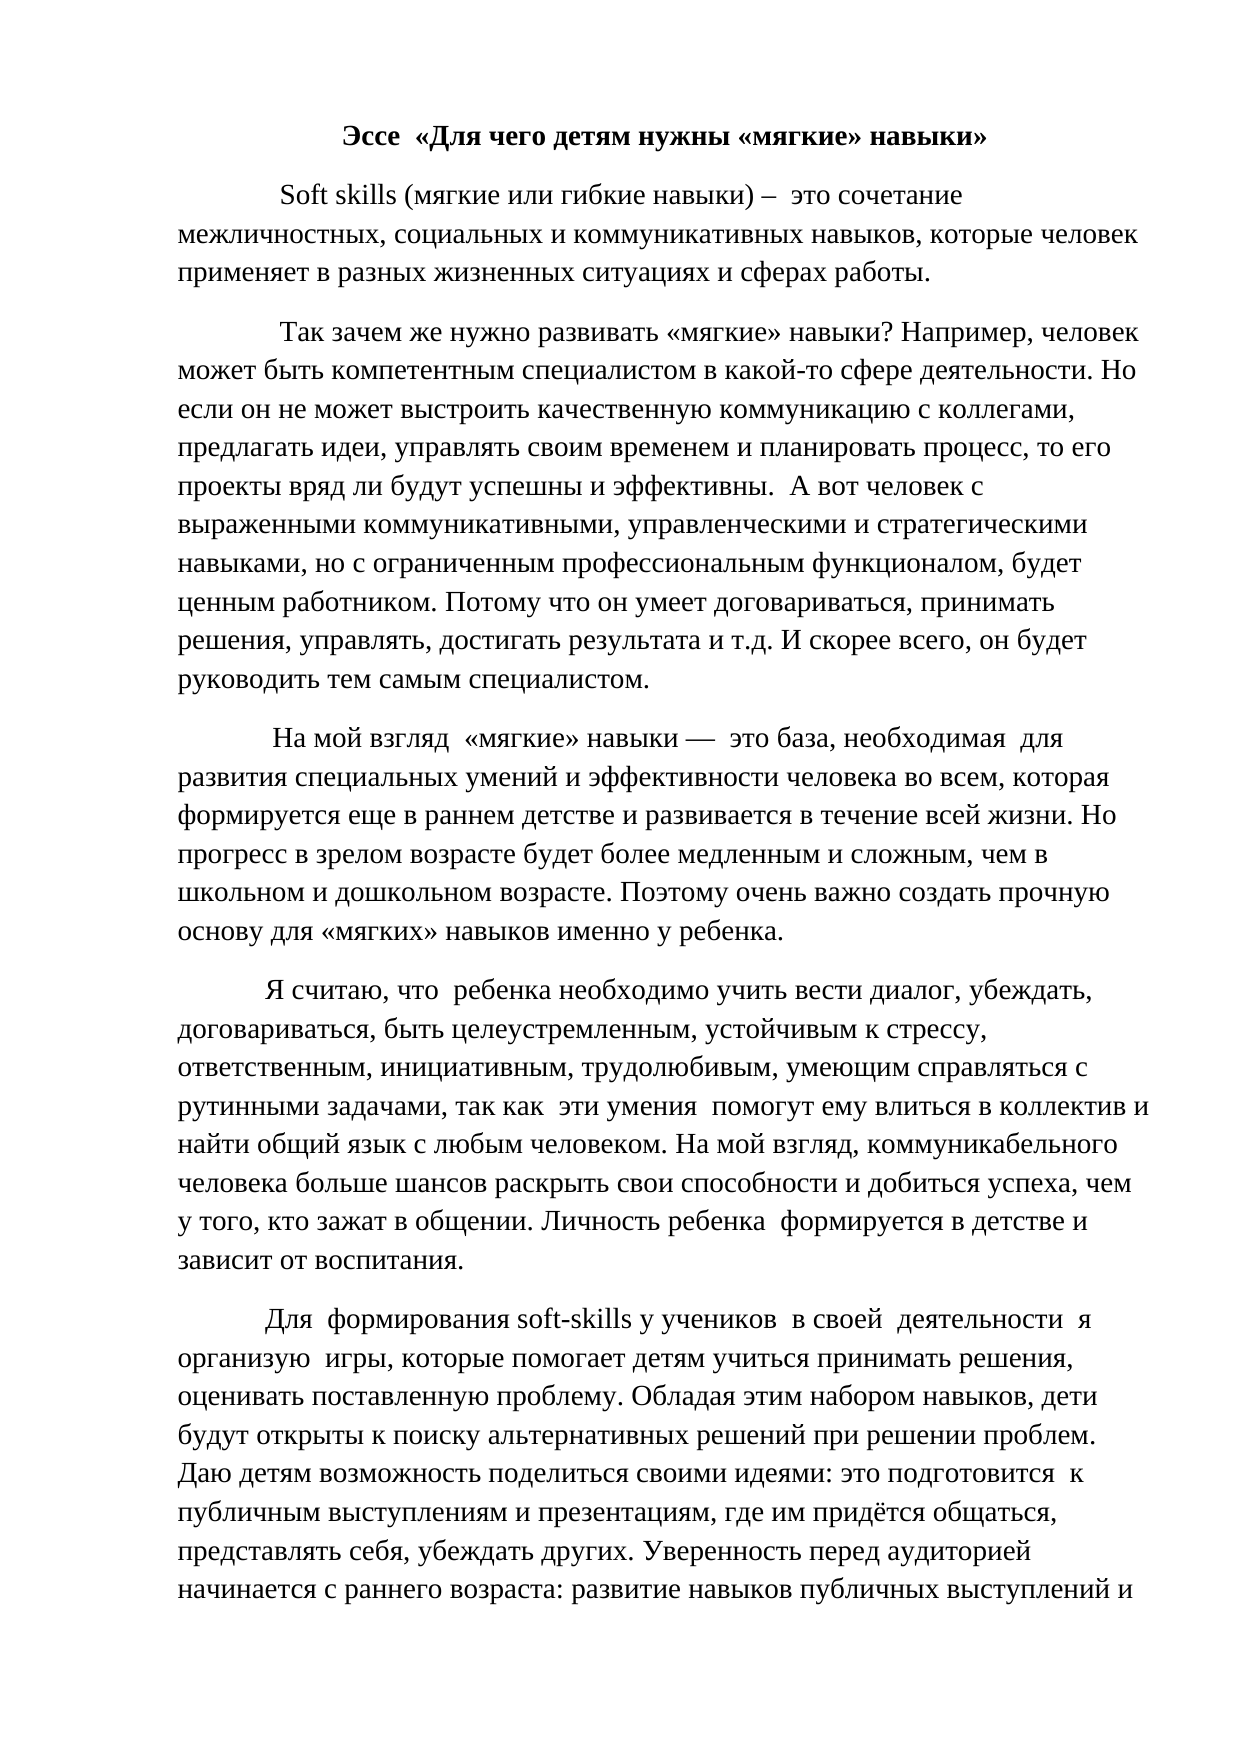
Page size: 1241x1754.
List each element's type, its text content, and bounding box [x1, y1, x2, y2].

text Я считаю, что ребенка необходимо учить вести диалог, убеждать, договариваться, быть целеустремленным, устойчивым к стрессу, ответственным, инициативным, трудолюбивым, умеющим справляться с рутинными задачами, так как эти умения помогут ему влиться в коллектив и найти общий язык с любым человеком. На мой взгляд, коммуникабельного человека больше шансов раскрыть свои способности и добиться успеха, чем у того, кто зажат в общении. Личность ребенка формируется в детстве и зависит от воспитания. [177, 972, 1152, 1276]
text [177, 1301, 1152, 1605]
text Так зачем же нужно развивать «мягкие» навыки? Например, человек может быть компетентным специалистом в какой-то сфере деятельности. Но если он не может выстроить качественную коммуникацию с коллегами, предлагать идеи, управлять своим временем и планировать процесс, то его проекты вряд ли будут успешны и эффективны. А вот человек с выраженными коммуникативными, управленческими и стратегическими навыками, но с ограниченным профессиональным функционалом, будет ценным работником. Потому что он умеет договариваться, принимать решения, управлять, достигать результата и т.д. И скорее всего, он будет руководить тем самым специалистом. [177, 314, 1152, 694]
text На мой взгляд «мягкие» навыки — это база, необходимая для развития специальных умений и эффективности человека во всем, которая формируется еще в раннем детстве и развивается в течение всей жизни. Но прогресс в зрелом возрасте будет более медленным и сложным, чем в школьном и дошкольном возрасте. Поэтому очень важно создать прочную основу для «мягких» навыков именно у ребенка. [177, 720, 1152, 946]
text Soft skills (мягкие или гибкие навыки) – это сочетание межличностных, социальных и коммуникативных навыков, которые человек применяет в разных жизненных ситуациях и сферах работы. [177, 177, 1152, 288]
text Эссе «Для чего детям нужны «мягкие» навыки» [177, 118, 1152, 152]
